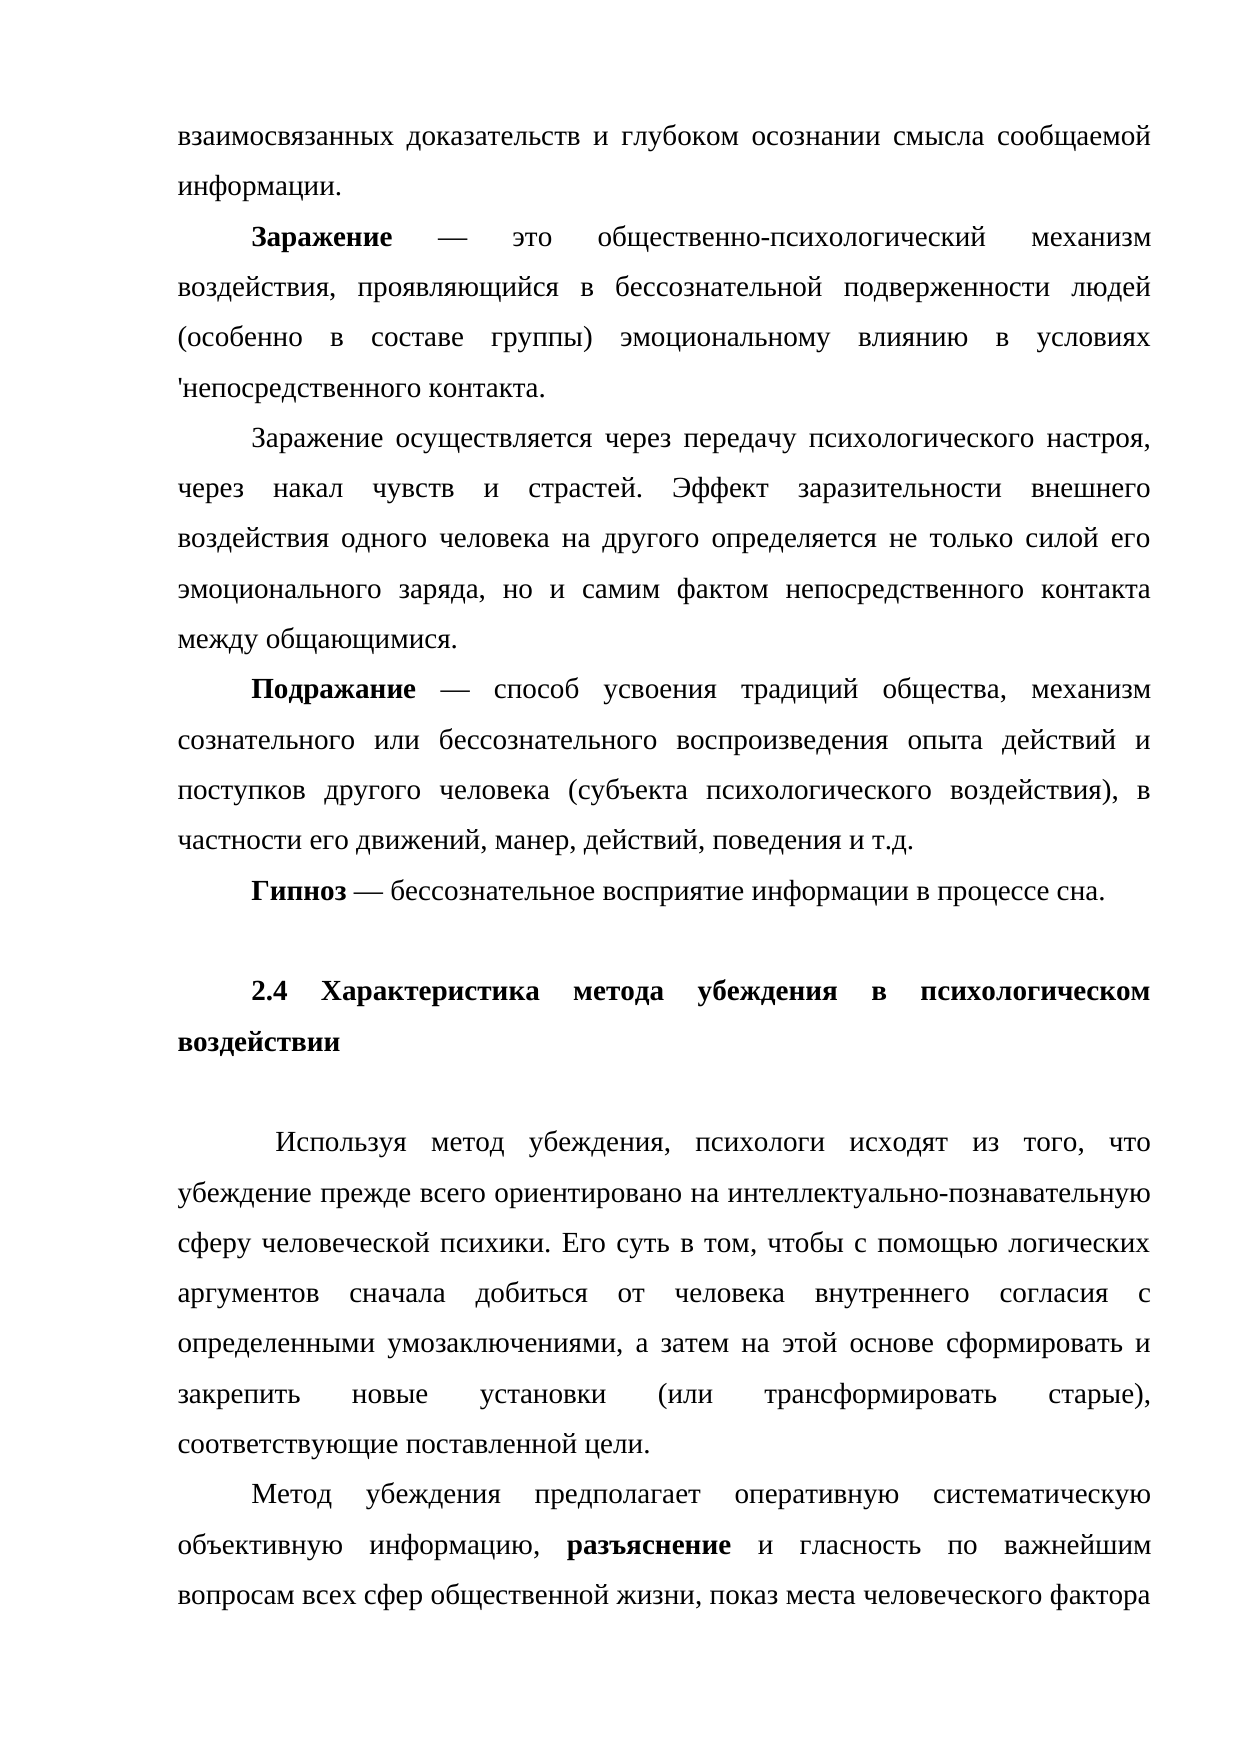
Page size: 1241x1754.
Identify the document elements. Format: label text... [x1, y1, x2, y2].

text Подражание — способ усвоения традиций общества, механизм сознательного или бессознательного воспроизведения опыта действий и поступков другого человека (субъекта психологического воздействия), в частности его движений, манер, действий, поведения и т.д. [177, 672, 1152, 856]
text 2.4 Характеристика метода убеждения в психологическом воздействии [177, 973, 1152, 1057]
text Заражение осуществляется через передачу психологического настроя, через накал чувств и страстей. Эффект заразительности внешнего воздействия одного человека на другого определяется не только силой его эмоционального заряда, но и самим фактом непосредственного контакта между общающимися. [177, 420, 1152, 655]
text Используя метод убеждения, психологи исходят из того, что убеждение прежде всего ориентировано на интеллектуально-познавательную сферу человеческой психики. Его суть в том, чтобы с помощью логических аргументов сначала добиться от человека внутреннего согласия с определенными умозаключениями, а затем на этой основе сформировать и закрепить новые установки (или трансформировать старые), соответствующие поставленной цели. [177, 1124, 1152, 1460]
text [177, 1477, 1152, 1611]
text Гипноз — бессознательное восприятие информации в процессе сна. [177, 873, 1152, 906]
text Заражение — это общественно-психологический механизм воздействия, проявляющийся в бессознательной подверженности людей (особенно в составе группы) эмоциональному влиянию в условиях 'непосредственного контакта. [177, 219, 1152, 403]
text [177, 118, 1152, 202]
